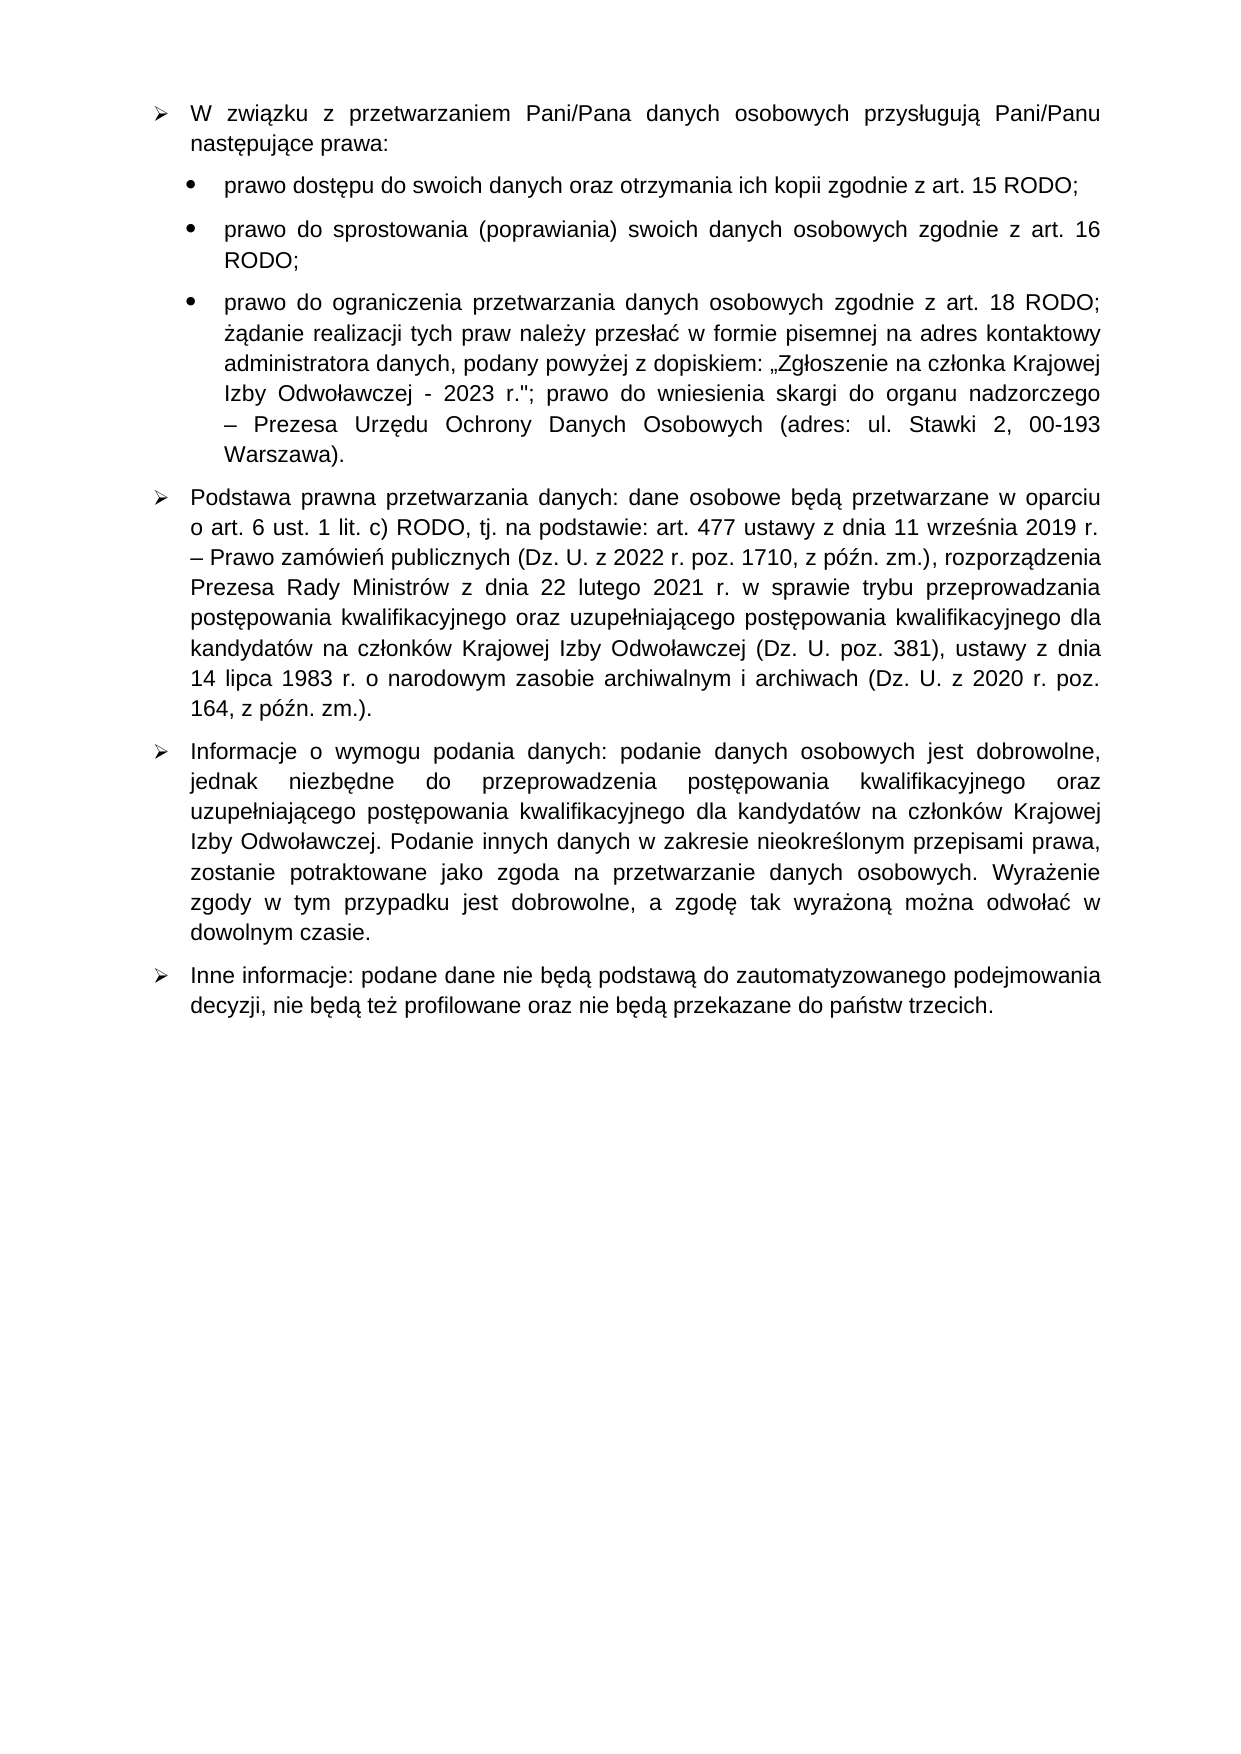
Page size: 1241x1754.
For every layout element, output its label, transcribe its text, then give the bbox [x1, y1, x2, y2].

list prawo do ograniczenia przetwarzania danych osobowych zgodnie z art. 18 RODO; żądanie realizacji tych praw należy przesłać w formie pisemnej na adres kontaktowy administratora danych, podany powyżej z dopiskiem: „Zgłoszenie na członka Krajowej Izby Odwoławczej - 2023 r."; prawo do wniesienia skargi do organu nadzorczego – Prezesa Urzędu Ochrony Danych Osobowych (adres: ul. Stawki 2, 00-193 Warszawa). [186, 289, 1101, 467]
list Inne informacje: podane dane nie będą podstawą do zautomatyzowanego podejmowania decyzji, nie będą też profilowane oraz nie będą przekazane do państw trzecich. [153, 962, 1101, 1018]
list Informacje o wymogu podania danych: podanie danych osobowych jest dobrowolne, jednak niezbędne do przeprowadzenia postępowania kwalifikacyjnego oraz uzupełniającego postępowania kwalifikacyjnego dla kandydatów na członków Krajowej Izby Odwoławczej. Podanie innych danych w zakresie nieokreślonym przepisami prawa, zostanie potraktowane jako zgoda na przetwarzanie danych osobowych. Wyrażenie zgody w tym przypadku jest dobrowolne, a zgodę tak wyrażoną można odwołać w dowolnym czasie. [153, 738, 1101, 945]
list Podstawa prawna przetwarzania danych: dane osobowe będą przetwarzane w oparciu o art. 6 ust. 1 lit. c) RODO, tj. na podstawie: art. 477 ustawy z dnia 11 września 2019 r. – Prawo zamówień publicznych (Dz. U. z 2022 r. poz. 1710, z późn. zm.), rozporządzenia Prezesa Rady Ministrów z dnia 22 lutego 2021 r. w sprawie trybu przeprowadzania postępowania kwalifikacyjnego oraz uzupełniającego postępowania kwalifikacyjnego dla kandydatów na członków Krajowej Izby Odwoławczej (Dz. U. poz. 381), ustawy z dnia 14 lipca 1983 r. o narodowym zasobie archiwalnym i archiwach (Dz. U. z 2020 r. poz. 164, z późn. zm.). [153, 483, 1101, 721]
list prawo do sprostowania (poprawiania) swoich danych osobowych zgodnie z art. 16 RODO; [186, 216, 1101, 273]
list W związku z przetwarzaniem Pani/Pana danych osobowych przysługują Pani/Panu następujące prawa: [153, 99, 1101, 156]
list prawo dostępu do swoich danych oraz otrzymania ich kopii zgodnie z art. 15 RODO; [186, 172, 1101, 199]
